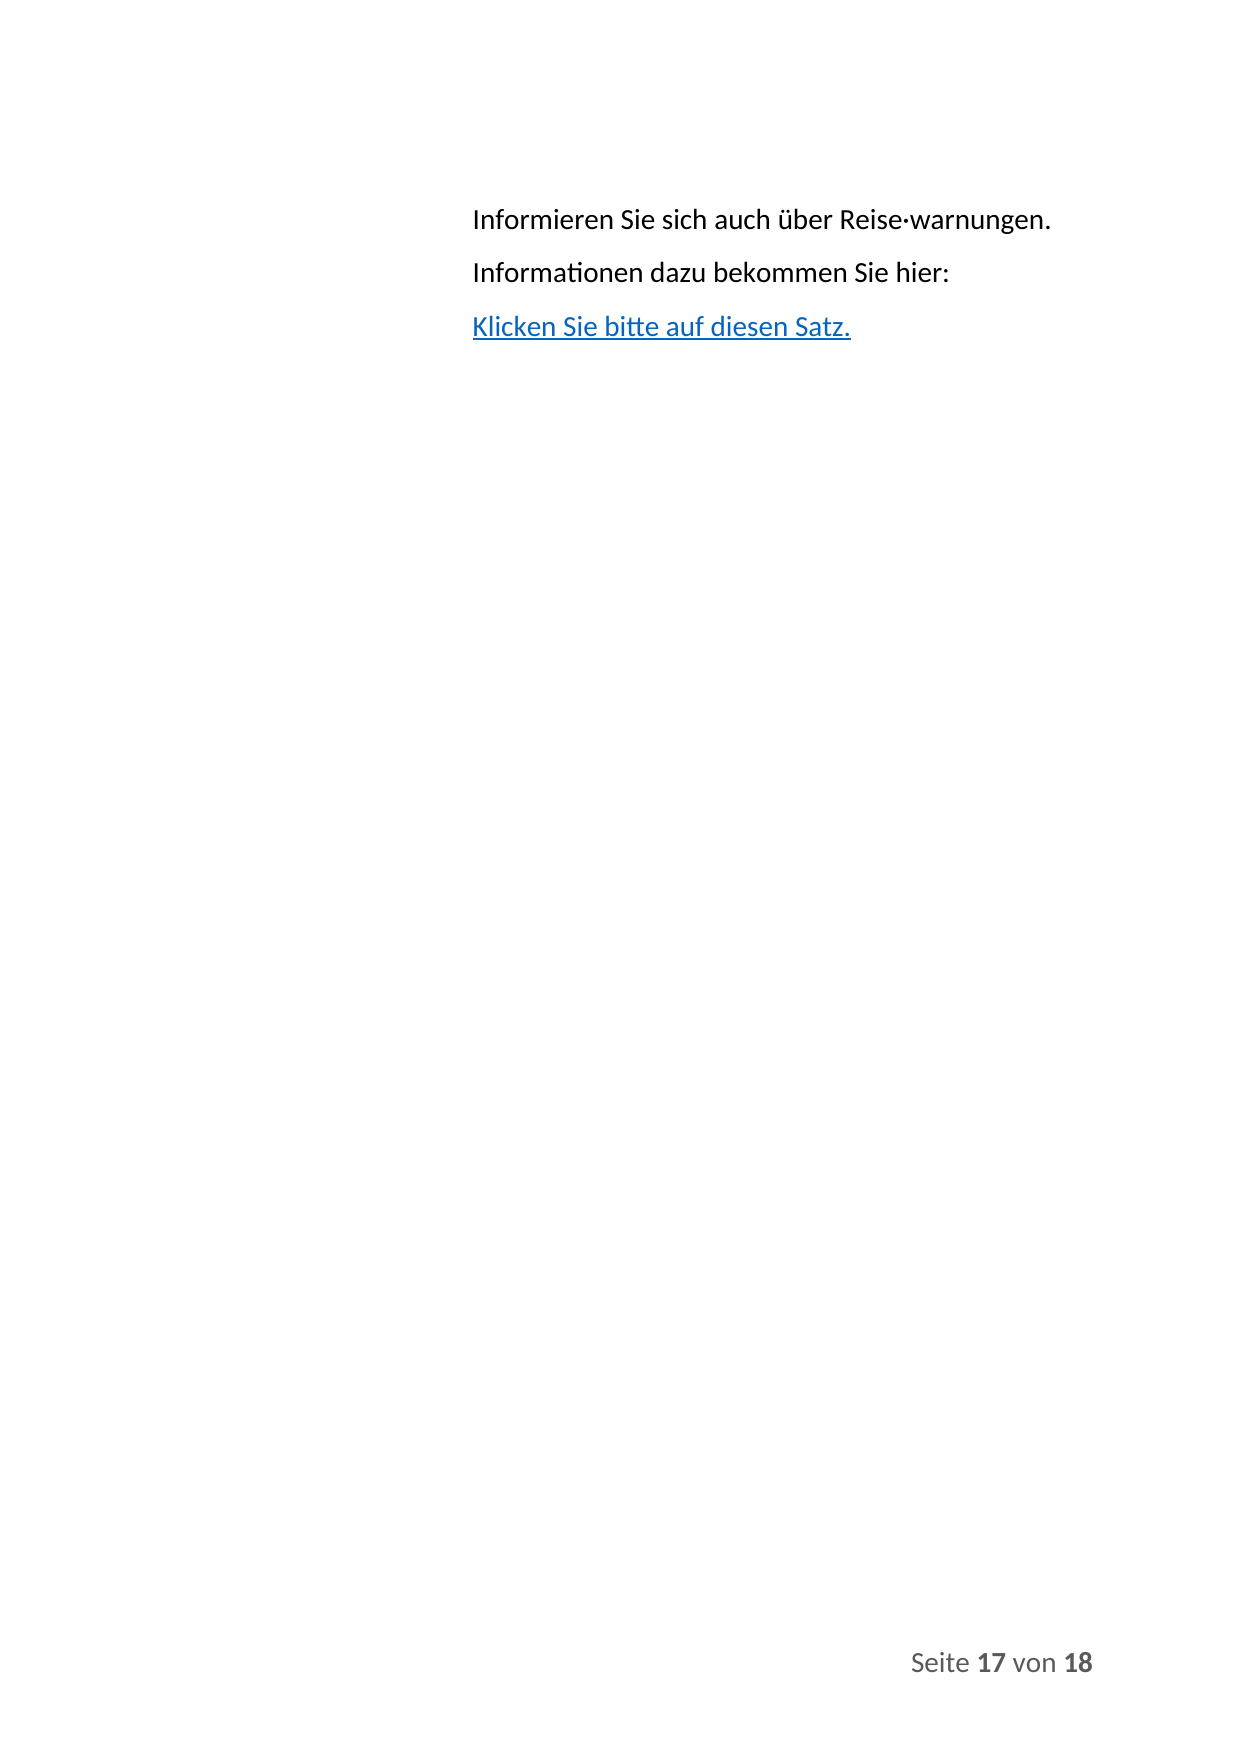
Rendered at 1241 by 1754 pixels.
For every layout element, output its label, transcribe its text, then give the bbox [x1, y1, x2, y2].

text Informieren Sie sich auch über Reise·warnungen. [472, 201, 1092, 237]
text Klicken Sie bitte auf diesen Satz. [472, 308, 1092, 344]
text Informationen dazu bekommen Sie hier: [472, 254, 1092, 290]
